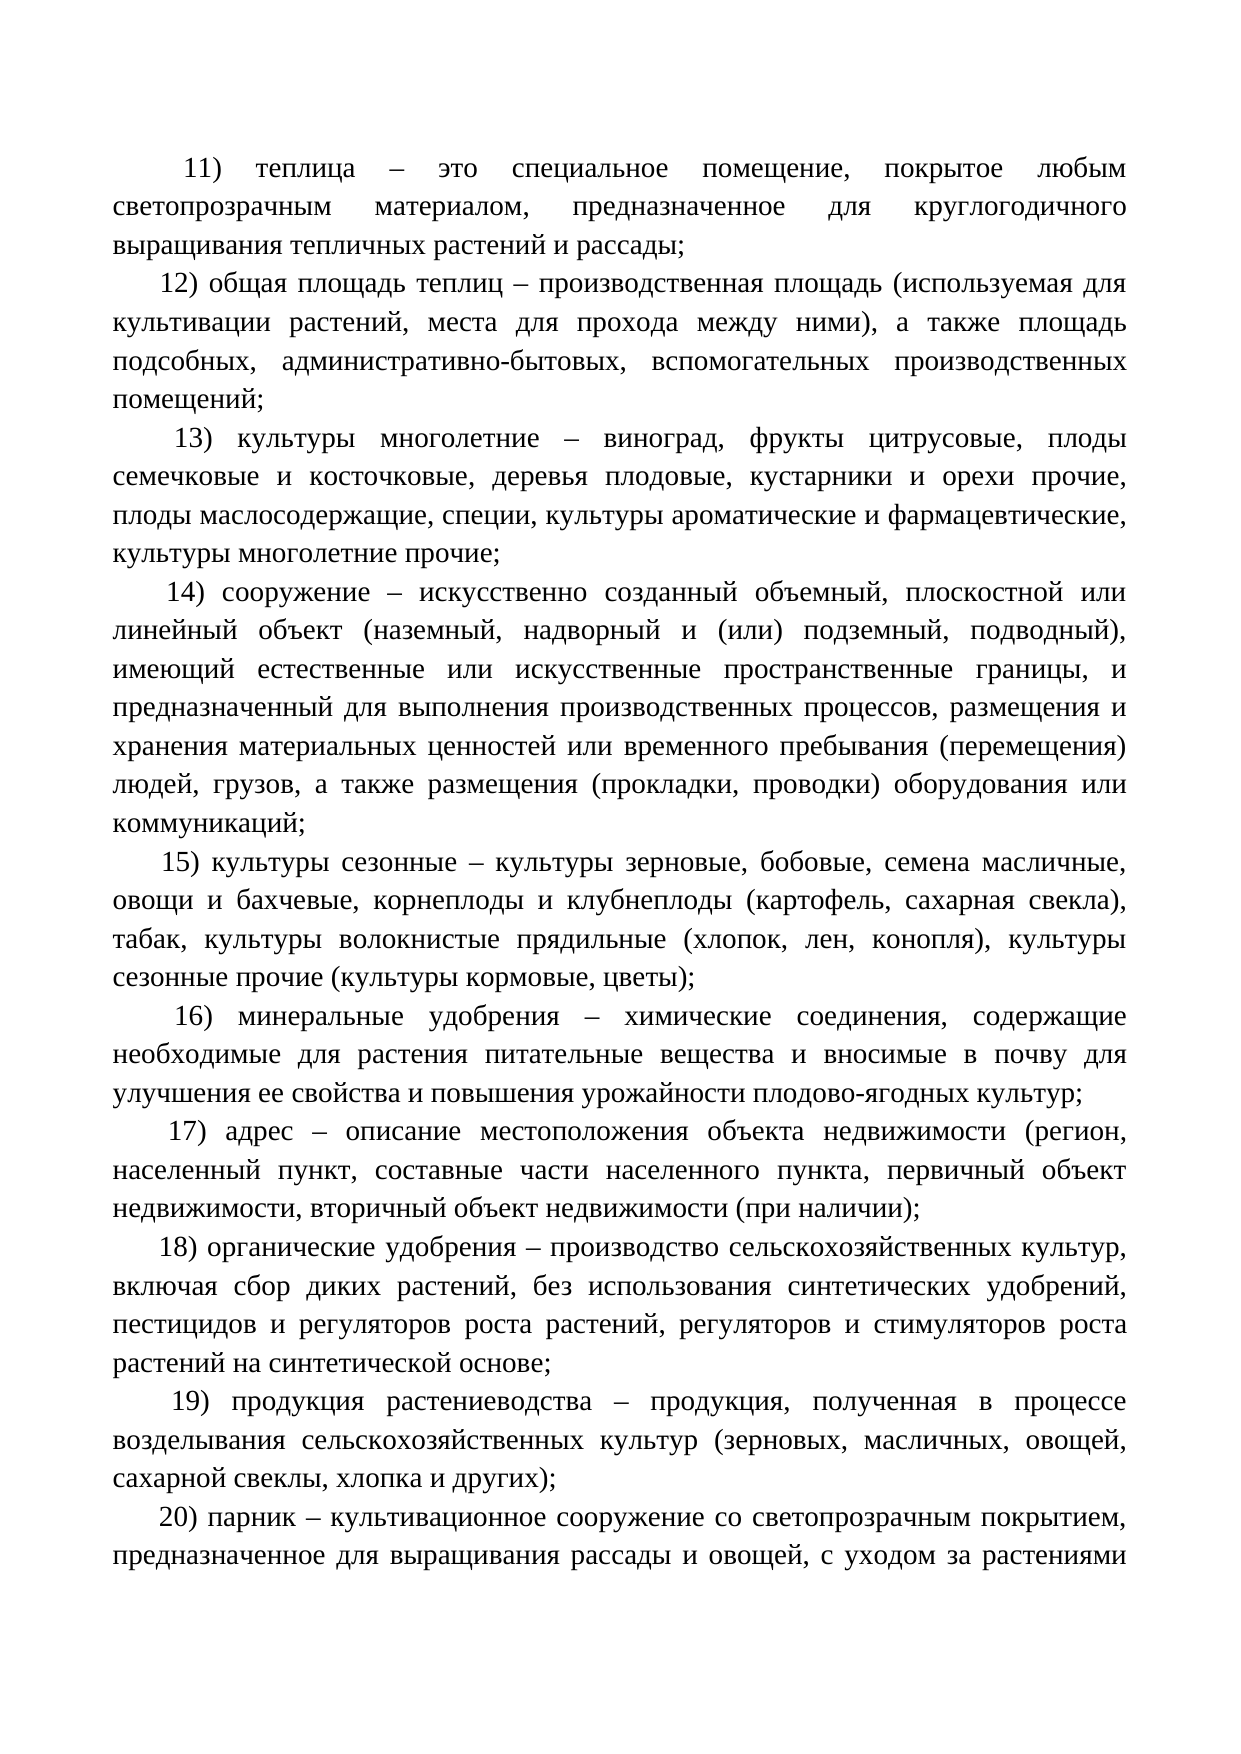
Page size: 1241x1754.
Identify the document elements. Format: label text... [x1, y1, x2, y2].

text 14) сооружение – искусственно созданный объемный, плоскостной или линейный объект (наземный, надворный и (или) подземный, подводный), имеющий естественные или искусственные пространственные границы, и предназначенный для выполнения производственных процессов, размещения и хранения материальных ценностей или временного пребывания (перемещения) людей, грузов, а также размещения (прокладки, проводки) оборудования или коммуникаций; [112, 574, 1128, 839]
text 11) теплица – это специальное помещение, покрытое любым светопрозрачным материалом, предназначенное для круглогодичного выращивания тепличных растений и рассады; [112, 150, 1128, 261]
text 12) общая площадь теплиц – производственная площадь (используемая для культивации растений, места для прохода между ними), а также площадь подсобных, административно-бытовых, вспомогательных производственных помещений; [112, 266, 1128, 415]
text 15) культуры сезонные – культуры зерновые, бобовые, семена масличные, овощи и бахчевые, корнеплоды и клубнеплоды (картофель, сахарная свекла), табак, культуры волокнистые прядильные (хлопок, лен, конопля), культуры сезонные прочие (культуры кормовые, цветы); [112, 844, 1128, 993]
text 13) культуры многолетние – виноград, фрукты цитрусовые, плоды семечковые и косточковые, деревья плодовые, кустарники и орехи прочие, плоды маслосодержащие, специи, культуры ароматические и фармацевтические, культуры многолетние прочие; [112, 420, 1128, 569]
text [112, 1499, 1128, 1571]
text 17) адрес – описание местоположения объекта недвижимости (регион, населенный пункт, составные части населенного пункта, первичный объект недвижимости, вторичный объект недвижимости (при наличии); [112, 1113, 1128, 1224]
text 19) продукция растениеводства – продукция, полученная в процессе возделывания сельскохозяйственных культур (зерновых, масличных, овощей, сахарной свеклы, хлопка и других); [112, 1383, 1128, 1494]
text 16) минеральные удобрения – химические соединения, содержащие необходимые для растения питательные вещества и вносимые в почву для улучшения ее свойства и повышения урожайности плодово-ягодных культур; [112, 998, 1128, 1108]
text 18) органические удобрения – производство сельскохозяйственных культур, включая сбор диких растений, без использования синтетических удобрений, пестицидов и регуляторов роста растений, регуляторов и стимуляторов роста растений на синтетической основе; [112, 1229, 1128, 1378]
